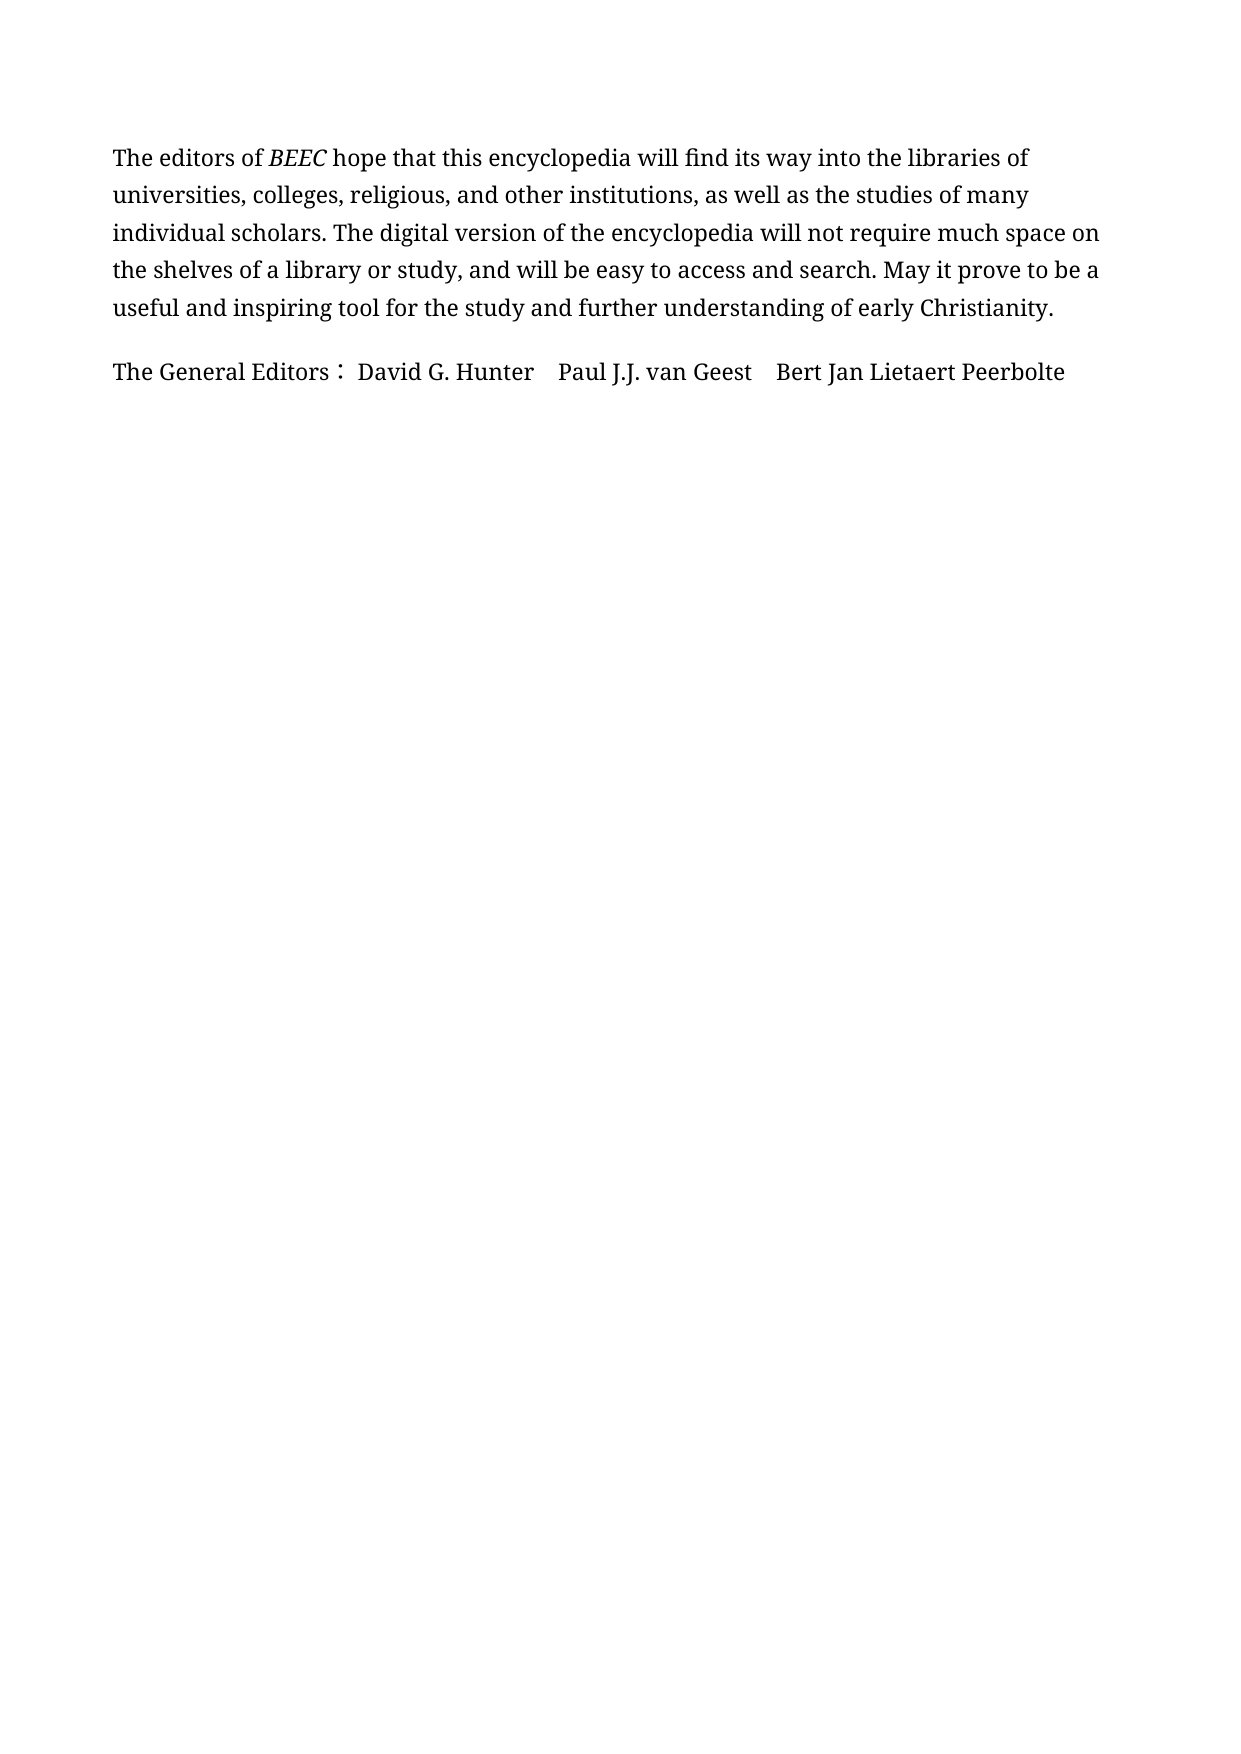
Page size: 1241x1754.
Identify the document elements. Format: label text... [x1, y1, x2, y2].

text The General Editors： David G. Hunter Paul J.J. van Geest Bert Jan Lietaert Peerbolte [112, 351, 1128, 389]
text The editors of BEEC hope that this encyclopedia will find its way into the libraries of universities, colleges, religious, and other institutions, as well as the studies of many individual scholars. The digital version of the encyclopedia will not require much space on the shelves of a library or study, and will be easy to access and search. May it prove to be a useful and inspiring tool for the study and further understanding of early Christianity. [112, 139, 1128, 326]
